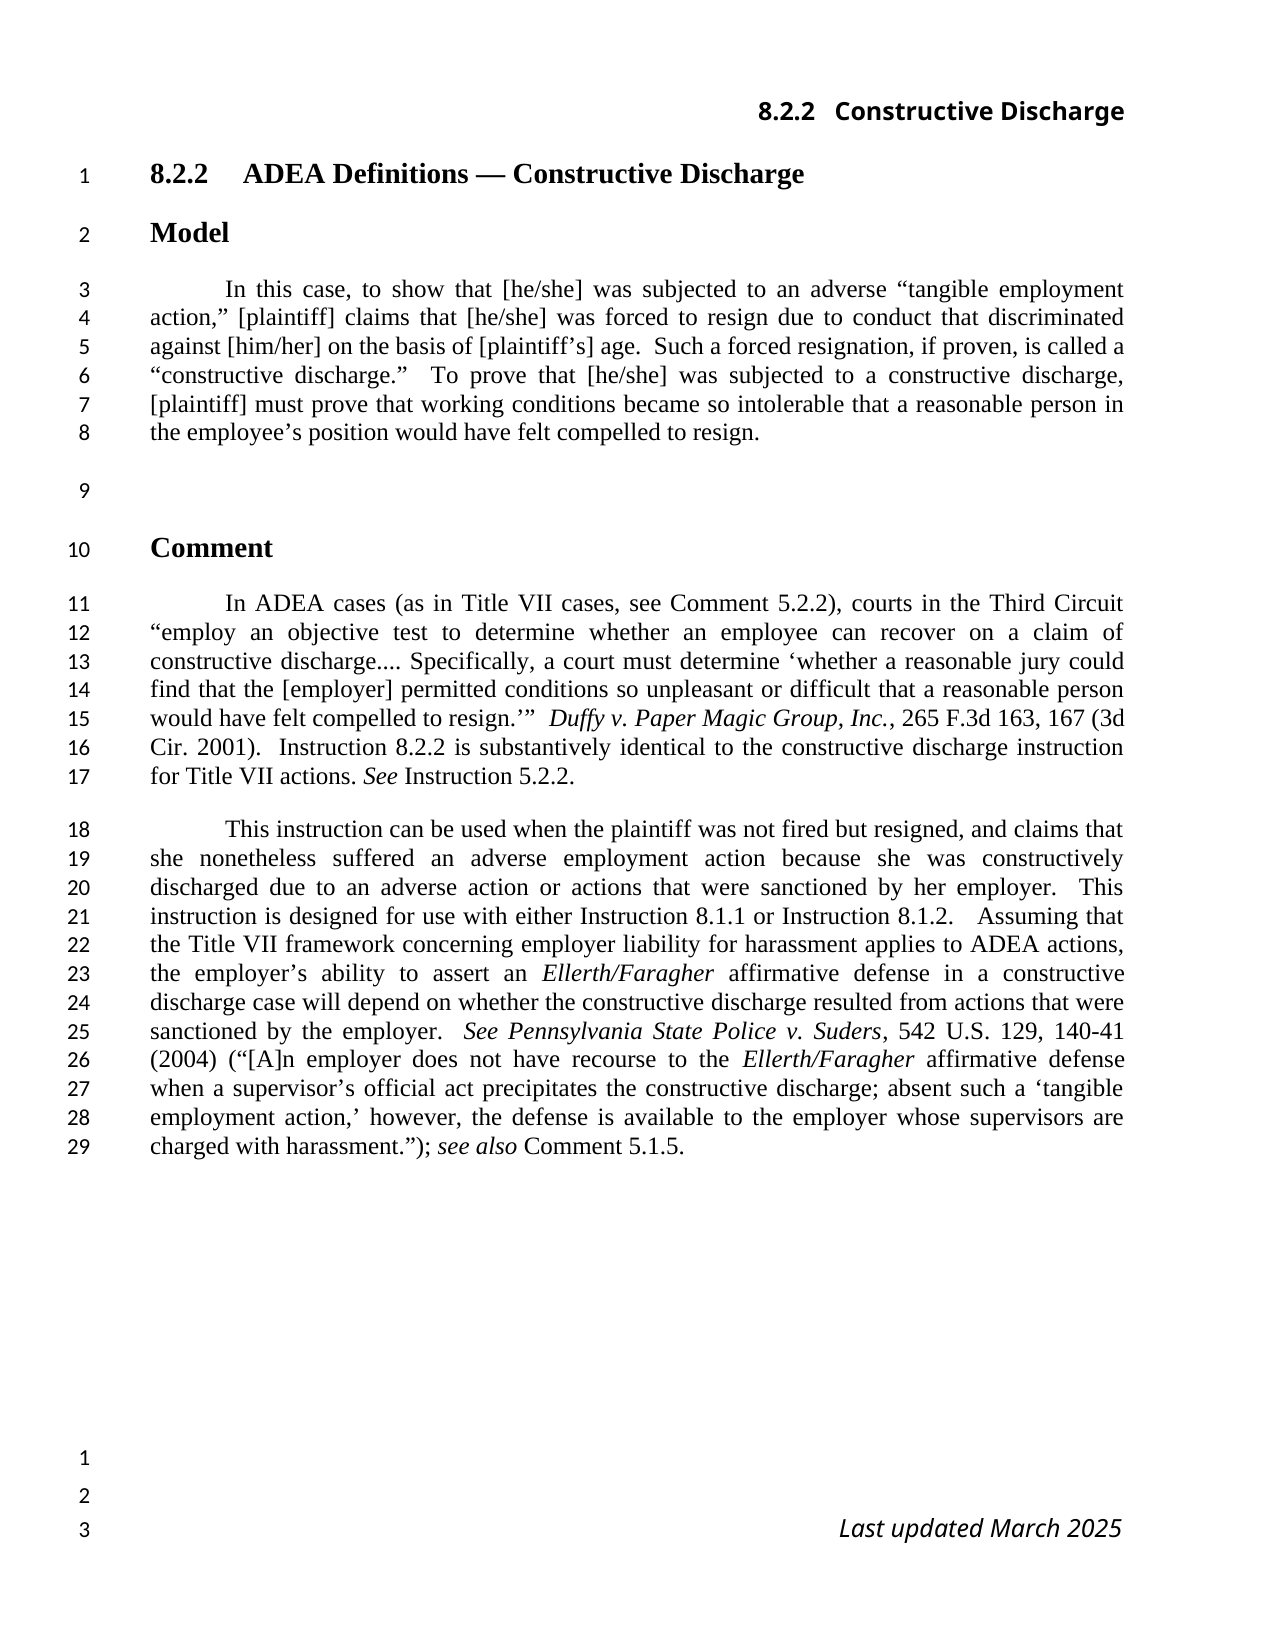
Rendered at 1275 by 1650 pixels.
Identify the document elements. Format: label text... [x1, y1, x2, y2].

text 8.2.2 ADEA Definitions — Constructive Discharge [150, 157, 1125, 190]
text This instruction can be used when the plaintiff was not fired but resigned, and claims that she nonetheless suffered an adverse employment action because she was constructively discharged due to an adverse action or actions that were sanctioned by her employer. This instruction is designed for use with either Instruction 8.1.1 or Instruction 8.1.2. Assuming that the Title VII framework concerning employer liability for harassment applies to ADEA actions, the employer’s ability to assert an Ellerth/Faragher affirmative defense in a constructive discharge case will depend on whether the constructive discharge resulted from actions that were sanctioned by the employer. See Pennsylvania State Police v. Suders, 542 U.S. 129, 140-41 (2004) (“[A]n employer does not have recourse to the Ellerth/Faragher affirmative defense when a supervisor’s official act precipitates the constructive discharge; absent such a ‘tangible employment action,’ however, the defense is available to the employer whose supervisors are charged with harassment.”); see also Comment 5.1.5. [150, 814, 1125, 1159]
text In this case, to show that [he/she] was subjected to an adverse “tangible employment action,” [plaintiff] claims that [he/she] was forced to resign due to conduct that discriminated against [him/her] on the basis of [plaintiff’s] age. Such a forced resignation, if proven, is called a “constructive discharge.” To prove that [he/she] was subjected to a constructive discharge, [plaintiff] must prove that working conditions became so intolerable that a reasonable person in the employee’s position would have felt compelled to resign. [150, 274, 1125, 446]
text Model [150, 215, 1125, 249]
text In ADEA cases (as in Title VII cases, see Comment 5.2.2), courts in the Third Circuit “employ an objective test to determine whether an employee can recover on a claim of constructive discharge.... Specifically, a court must determine ‘whether a reasonable jury could find that the [employer] permitted conditions so unpleasant or difficult that a reasonable person would have felt compelled to resign.’” Duffy v. Paper Magic Group, Inc., 265 F.3d 163, 167 (3d Cir. 2001). Instruction 8.2.2 is substantively identical to the constructive discharge instruction for Title VII actions. See Instruction 5.2.2. [150, 588, 1125, 789]
text Comment [150, 530, 1125, 563]
